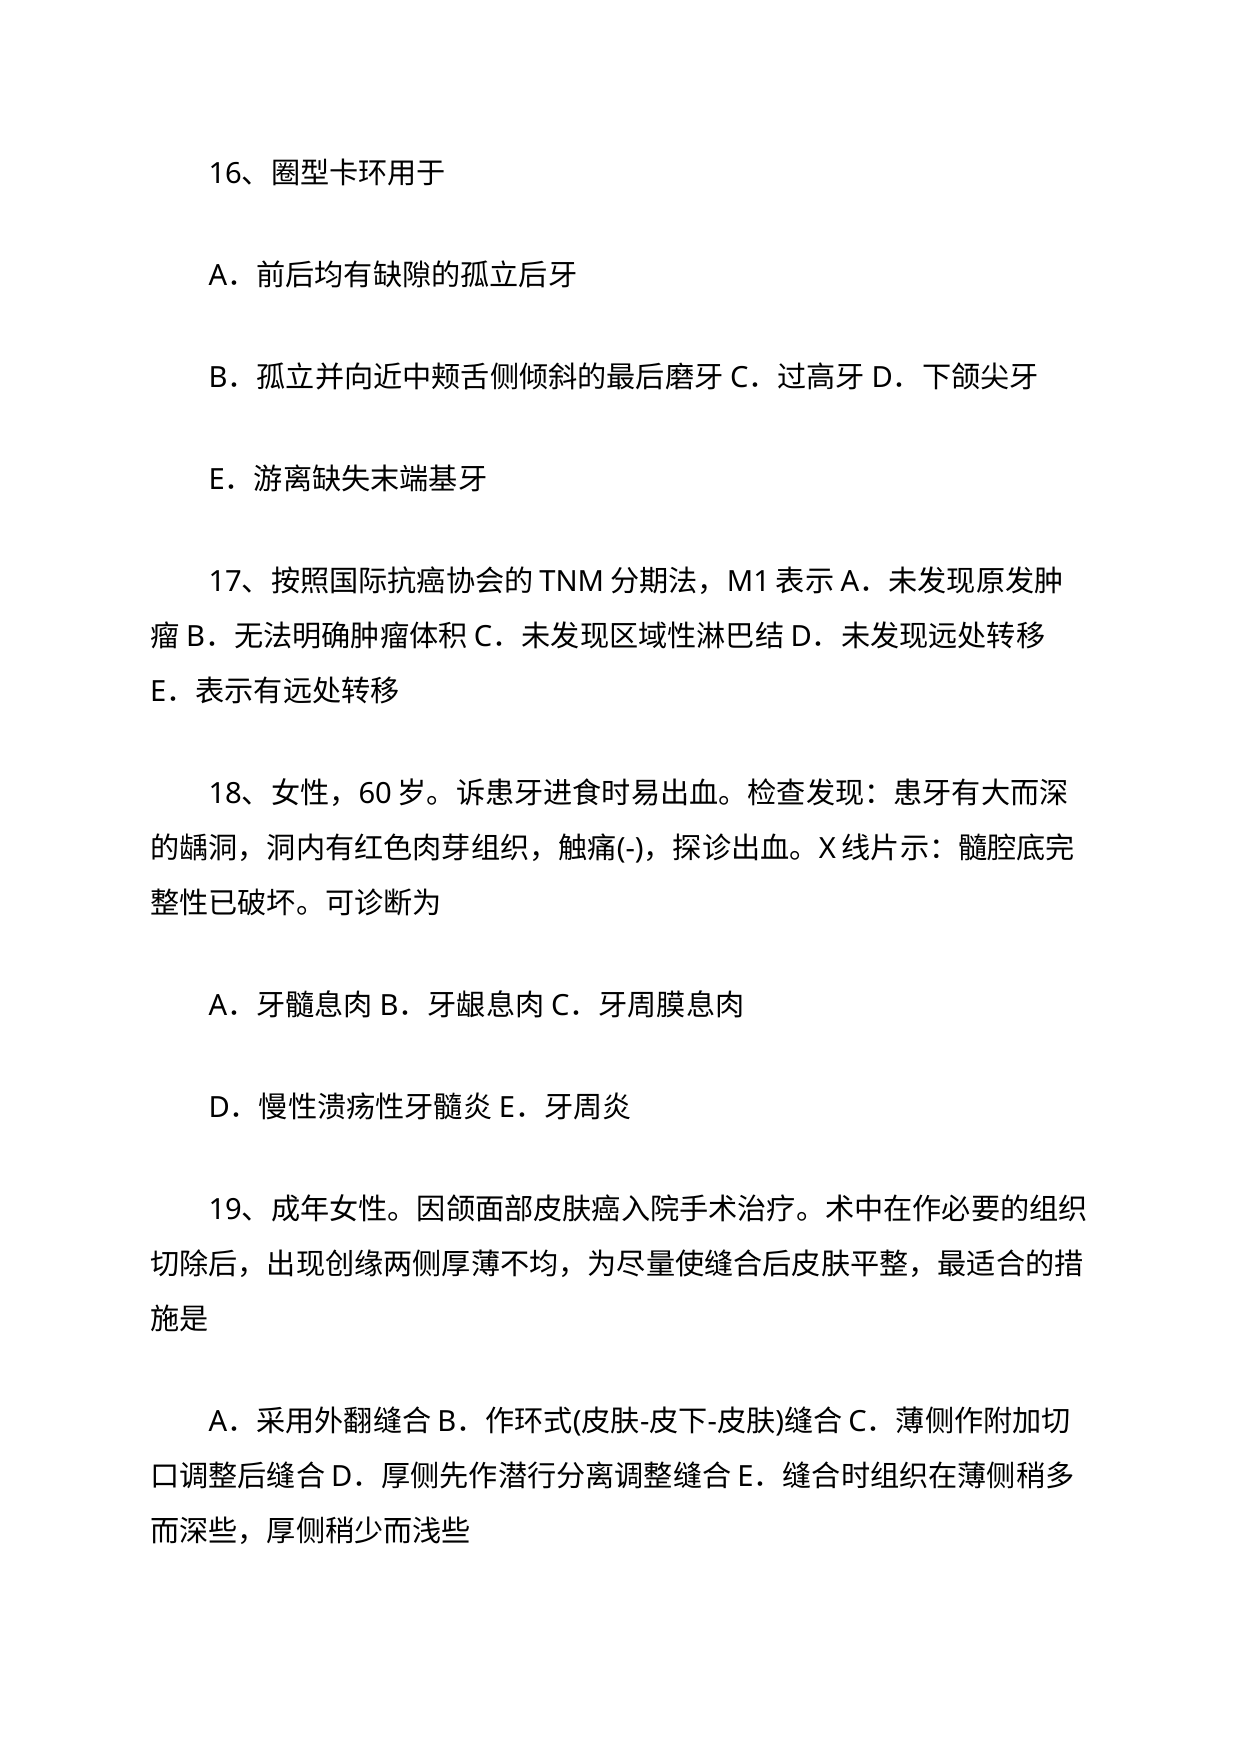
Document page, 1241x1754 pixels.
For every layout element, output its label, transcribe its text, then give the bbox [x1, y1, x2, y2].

text B．孤立并向近中颊舌侧倾斜的最后磨牙 C．过高牙 D．下颌尖牙 [150, 354, 1090, 396]
text A．采用外翻缝合B．作环式(皮肤-皮下-皮肤)缝合C．薄侧作附加切口调整后缝合D．厚侧先作潜行分离调整缝合E．缝合时组织在薄侧稍多而深些，厚侧稍少而浅些 [150, 1397, 1090, 1549]
text D．慢性溃疡性牙髓炎 E．牙周炎 [150, 1084, 1090, 1126]
text 18、女性，60岁。诉患牙进食时易出血。检查发现：患牙有大而深的龋洞，洞内有红色肉芽组织，触痛(-)，探诊出血。X线片示：髓腔底完整性已破坏。可诊断为 [150, 770, 1090, 922]
text 17、按照国际抗癌协会的TNM分期法，M1表示 A．未发现原发肿瘤 B．无法明确肿瘤体积 C．未发现区域性淋巴结 D．未发现远处转移 E．表示有远处转移 [150, 558, 1090, 710]
text E．游离缺失末端基牙 [150, 456, 1090, 498]
text 19、成年女性。因颌面部皮肤癌入院手术治疗。术中在作必要的组织切除后，出现创缘两侧厚薄不均，为尽量使缝合后皮肤平整，最适合的措施是 [150, 1186, 1090, 1338]
text A．前后均有缺隙的孤立后牙 [150, 252, 1090, 294]
text A．牙髓息肉 B．牙龈息肉 C．牙周膜息肉 [150, 982, 1090, 1024]
text 16、圈型卡环用于 [150, 150, 1090, 192]
